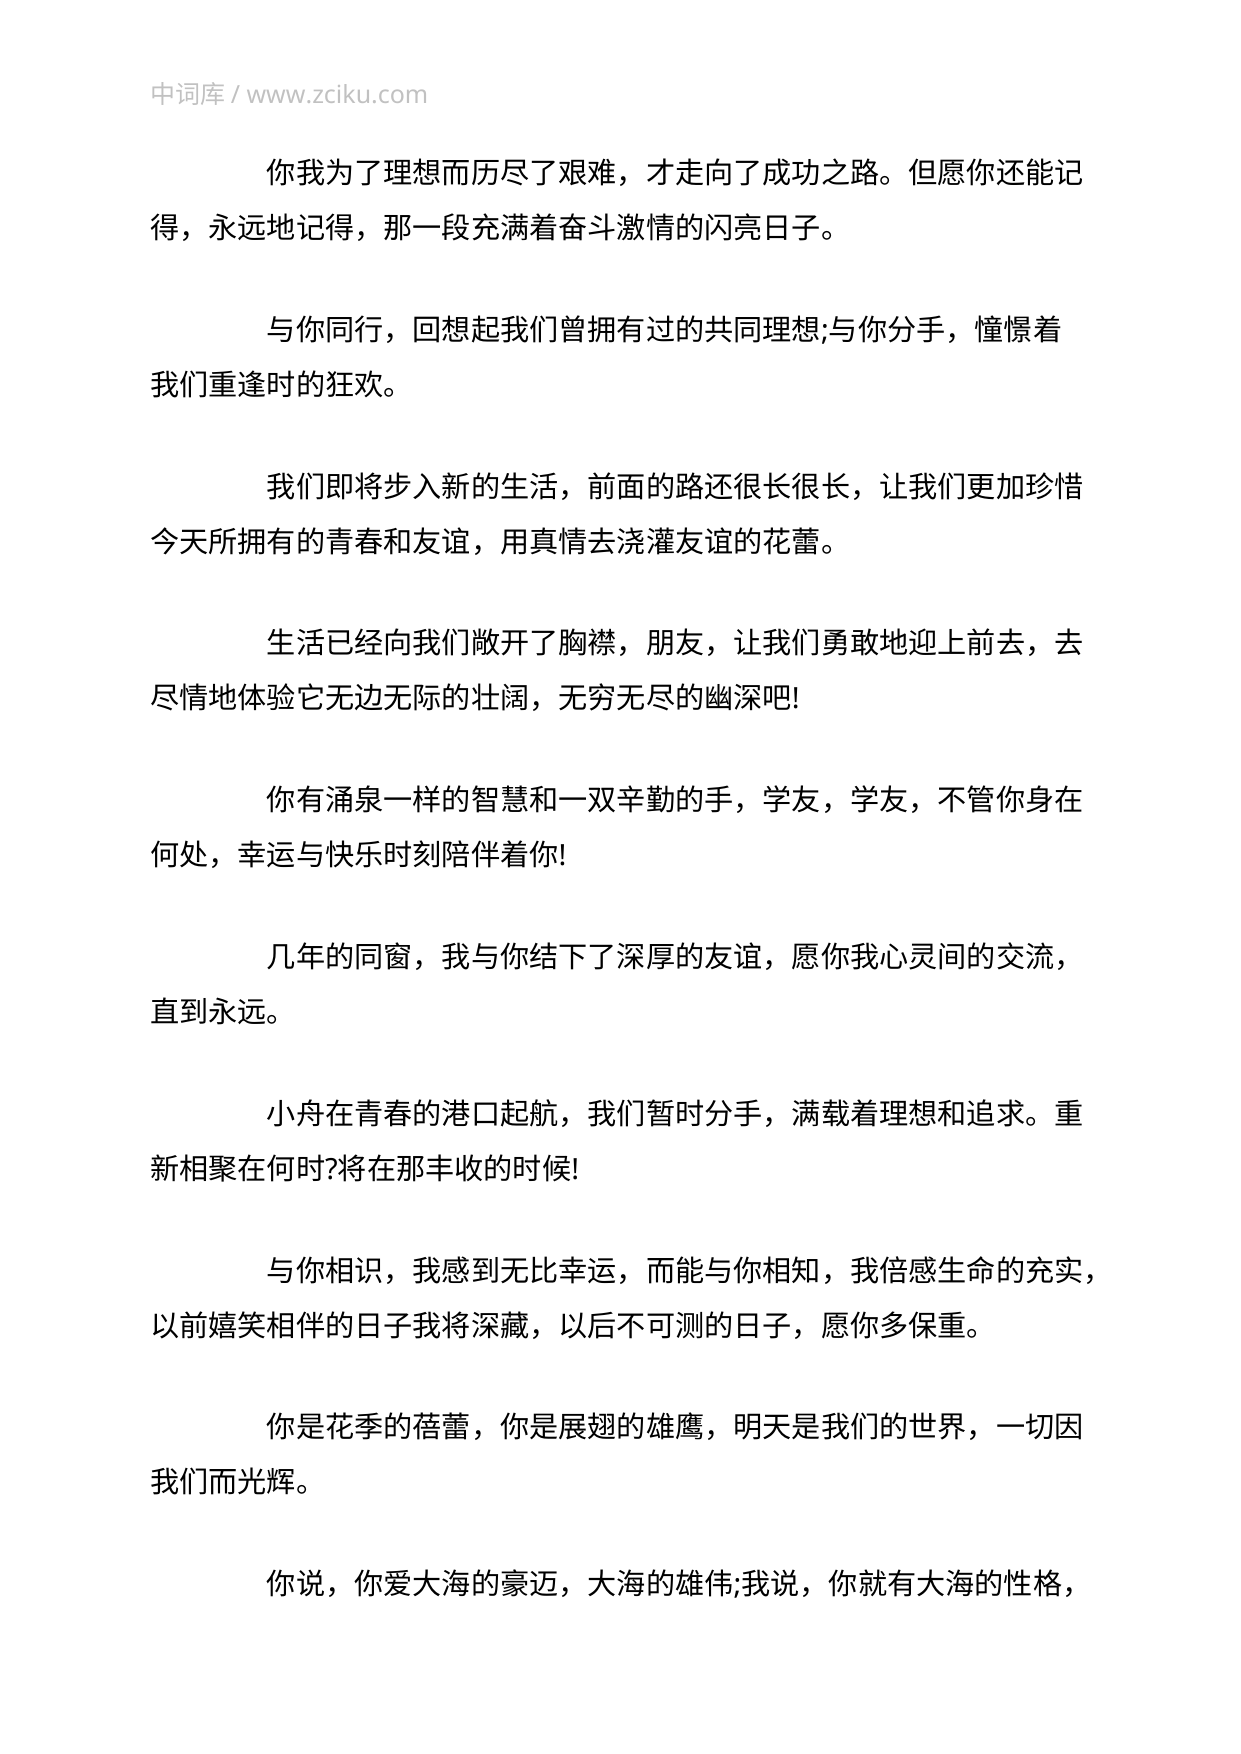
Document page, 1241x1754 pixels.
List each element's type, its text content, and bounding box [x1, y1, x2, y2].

text 与你同行，回想起我们曾拥有过的共同理想;与你分手，憧憬着我们重逢时的狂欢。 [150, 307, 1090, 404]
text 我们即将步入新的生活，前面的路还很长很长，让我们更加珍惜今天所拥有的青春和友谊，用真情去浇灌友谊的花蕾。 [150, 463, 1090, 561]
text 小舟在青春的港口起航，我们暂时分手，满载着理想和追求。重新相聚在何时?将在那丰收的时候! [150, 1091, 1090, 1188]
text 几年的同窗，我与你结下了深厚的友谊，愿你我心灵间的交流，直到永远。 [150, 934, 1090, 1031]
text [150, 1561, 1090, 1603]
text 你有涌泉一样的智慧和一双辛勤的手，学友，学友，不管你身在何处，幸运与快乐时刻陪伴着你! [150, 777, 1090, 874]
text 你是花季的蓓蕾，你是展翅的雄鹰，明天是我们的世界，一切因我们而光辉。 [150, 1404, 1090, 1501]
text 你我为了理想而历尽了艰难，才走向了成功之路。但愿你还能记得，永远地记得，那一段充满着奋斗激情的闪亮日子。 [150, 150, 1090, 247]
text 与你相识，我感到无比幸运，而能与你相知，我倍感生命的充实，以前嬉笑相伴的日子我将深藏，以后不可测的日子，愿你多保重。 [150, 1247, 1090, 1344]
text 生活已经向我们敞开了胸襟，朋友，让我们勇敢地迎上前去，去尽情地体验它无边无际的壮阔，无穷无尽的幽深吧! [150, 620, 1090, 717]
